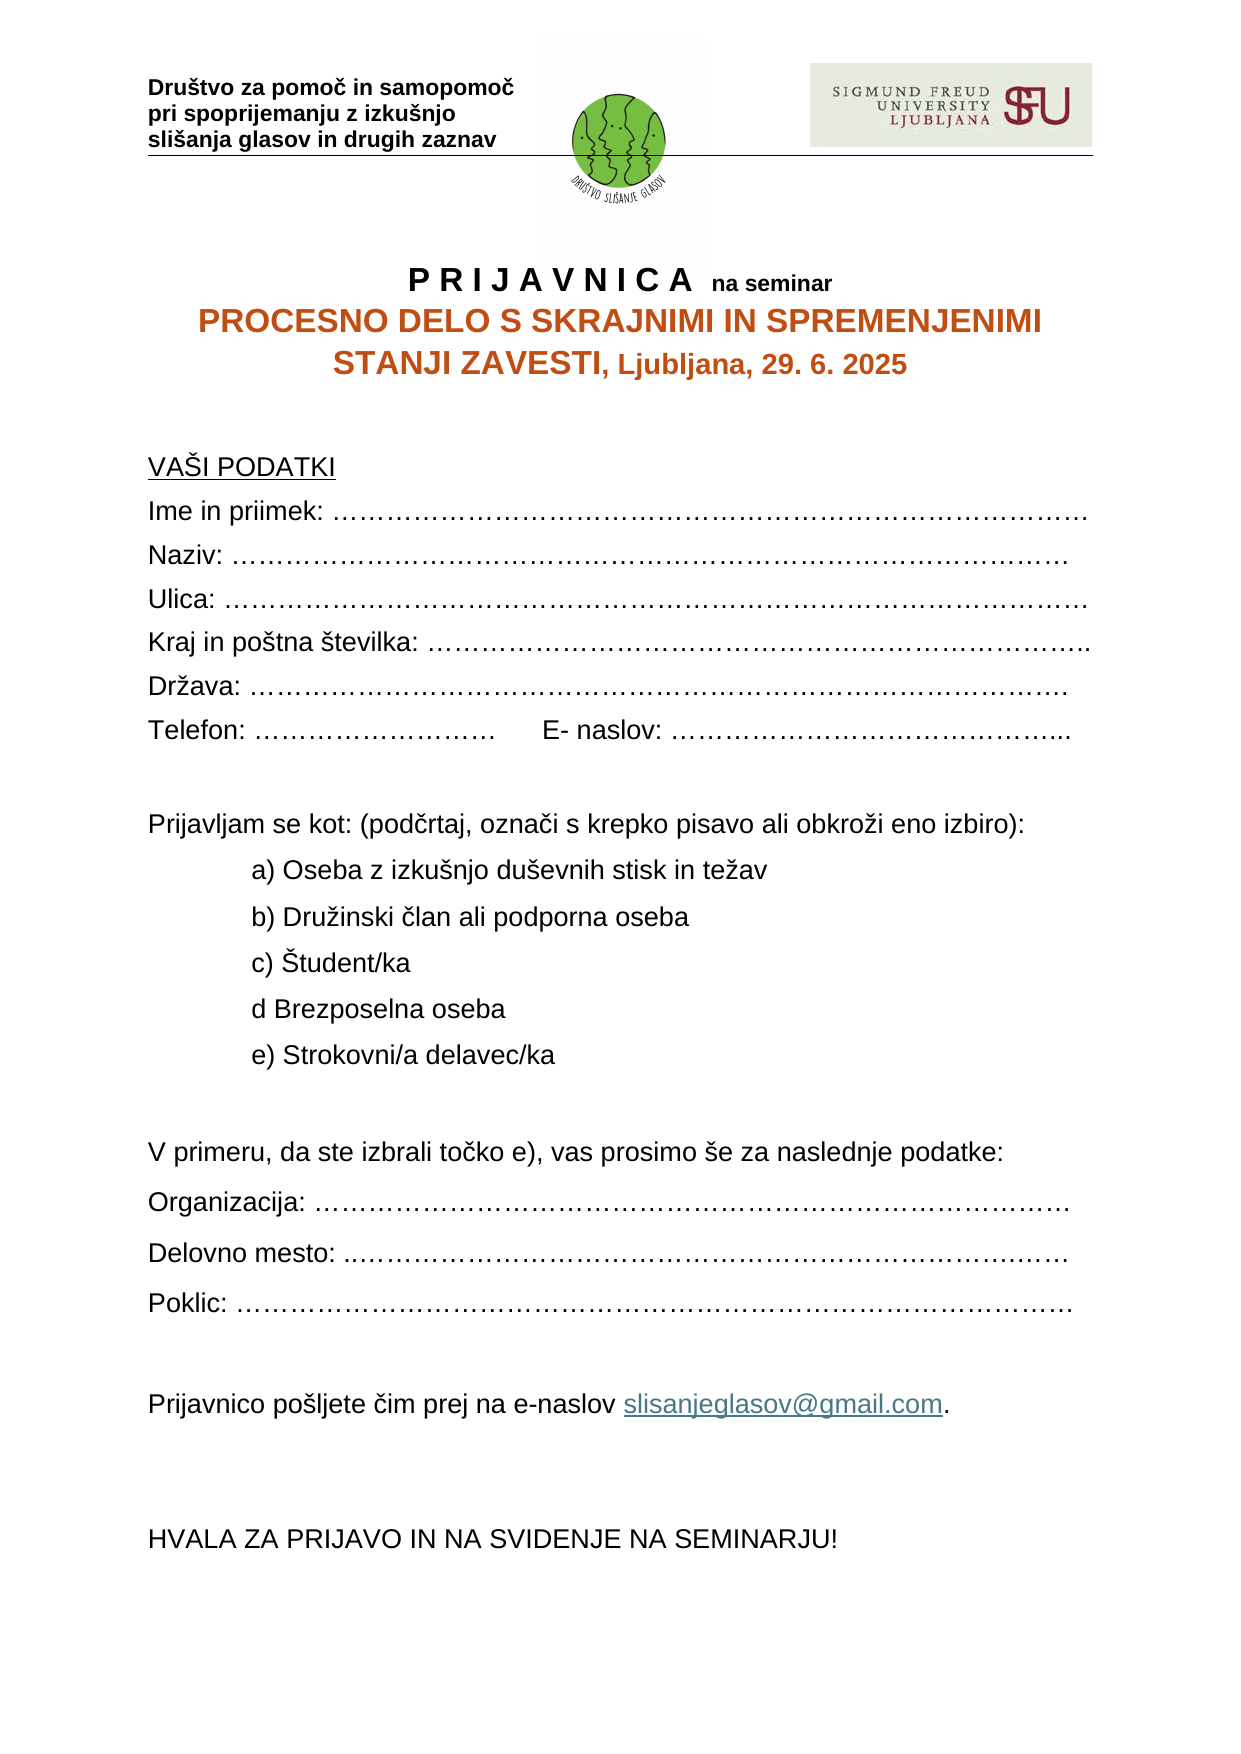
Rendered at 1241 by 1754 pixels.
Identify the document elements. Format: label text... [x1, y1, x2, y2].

text Država: ………………………………………………………………………………. [148, 670, 1093, 701]
text Delovno mesto: ..……………………………………………………………….…… [148, 1237, 1093, 1268]
text e) Strokovni/a delavec/ka [251, 1039, 1093, 1071]
text P R I J A V N I C A na seminar [148, 260, 1093, 298]
text Prijavnico pošljete čim prej na e-naslov slisanjeglasov@gmail.com. [148, 1388, 1093, 1419]
text V primeru, da ste izbrali točko e), vas prosimo še za naslednje podatke: [148, 1136, 1093, 1167]
text Ulica: …………………………………………………………………………………… [148, 583, 1093, 614]
picture [534, 36, 706, 155]
text VAŠI PODATKI [148, 451, 1093, 483]
text Naziv: ………………………………………………………………………………… [148, 539, 1093, 570]
text a) Oseba z izkušnjo duševnih stisk in težav [251, 854, 1093, 886]
text Prijavljam se kot: (podčrtaj, označi s krepko pisavo ali obkroži eno izbiro): [148, 808, 1093, 839]
picture [809, 63, 1093, 147]
text Ime in priimek: ………………………………………………………………………… [148, 495, 1093, 526]
text PROCESNO DELO S SKRAJNIMI IN SPREMENJENIMI STANJI ZAVESTI, Ljubljana, 29. 6. 2025 [148, 301, 1093, 381]
text HVALA ZA PRIJAVO IN NA SVIDENJE NA SEMINARJU! [148, 1523, 1093, 1554]
text c) Študent/ka [251, 947, 1093, 978]
picture [534, 156, 706, 260]
text Telefon: ……………………… E- naslov: ……………………………………... [148, 714, 1093, 745]
text Poklic: ………………………………………………………………………………… [148, 1287, 1093, 1318]
text Organizacija: ………………………………………………………………………… [148, 1186, 1093, 1218]
text b) Družinski član ali podporna oseba [251, 901, 1093, 932]
text Kraj in poštna številka: ……………………………………………………………….. [148, 626, 1093, 658]
text d Brezposelna oseba [251, 993, 1093, 1024]
